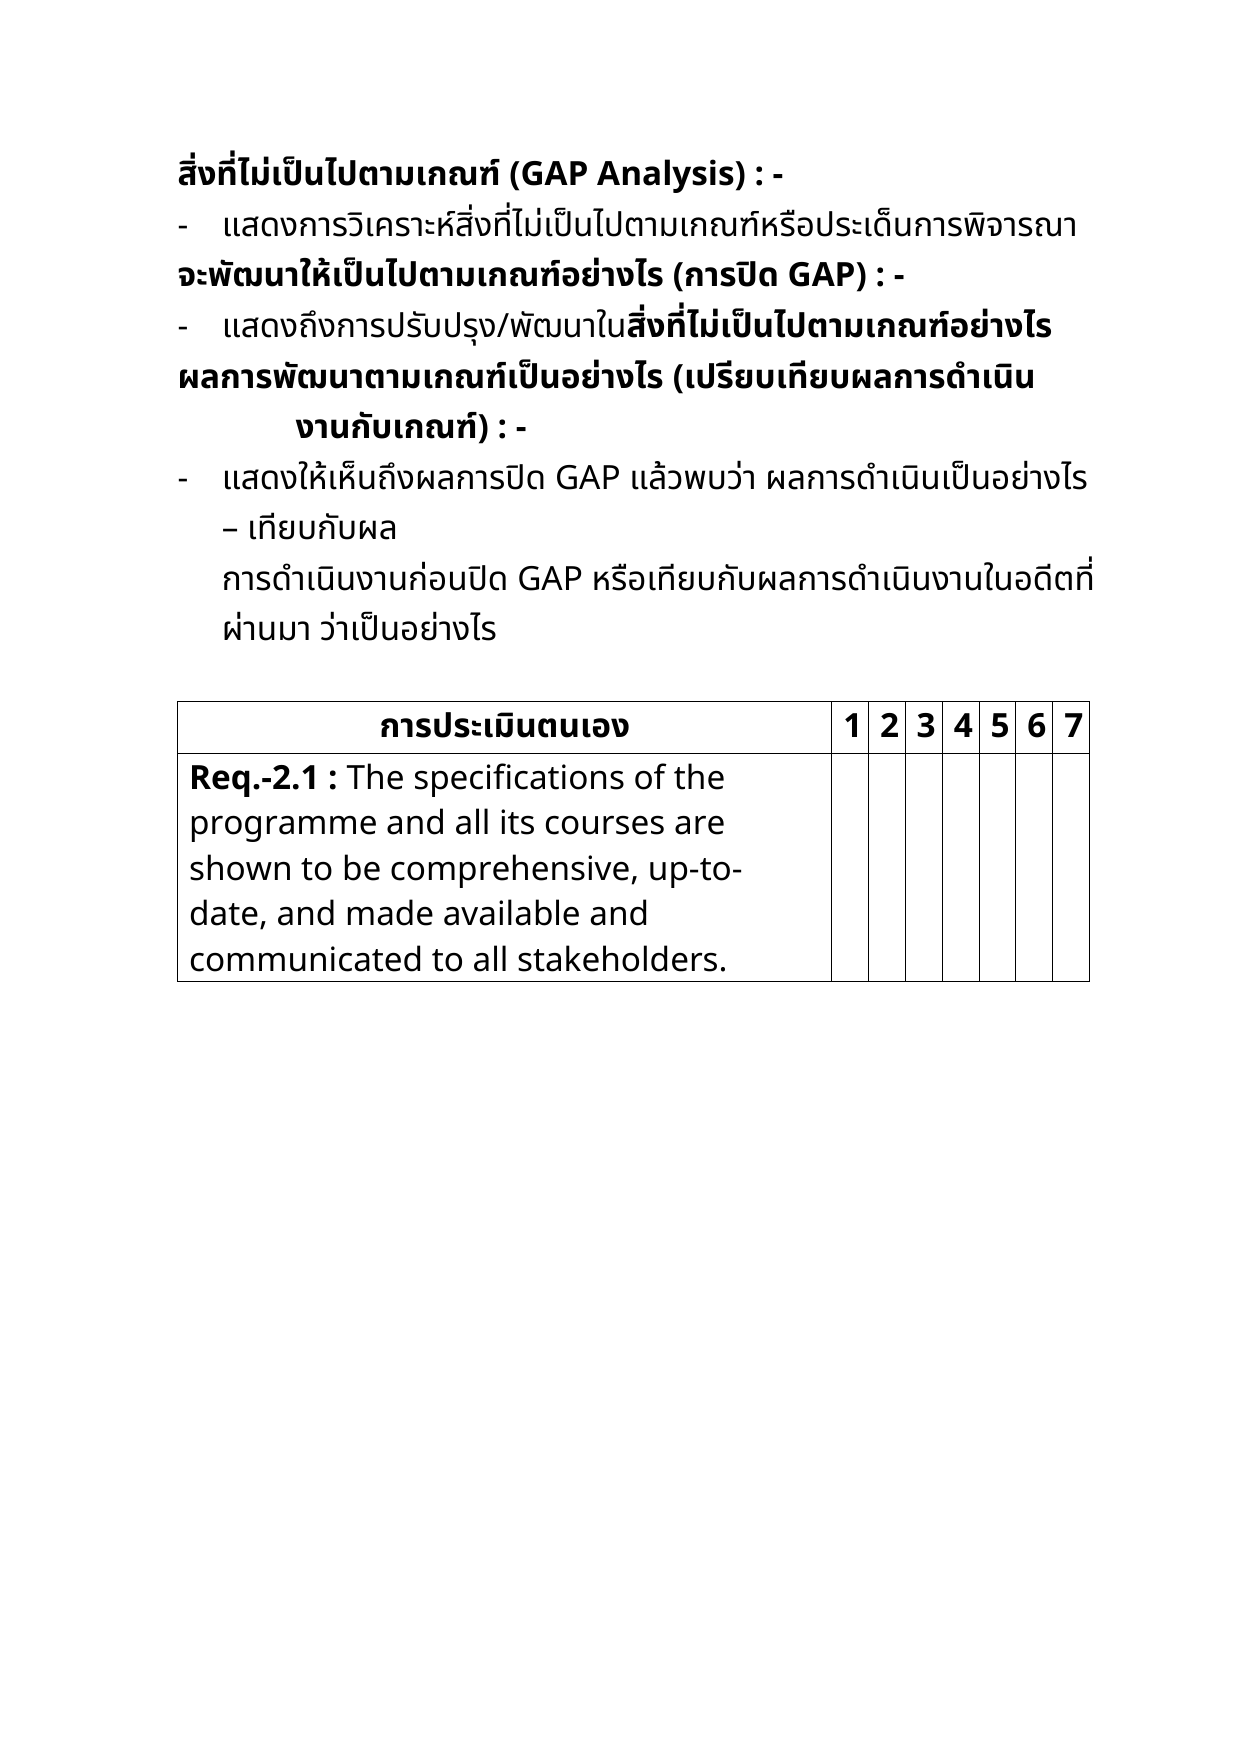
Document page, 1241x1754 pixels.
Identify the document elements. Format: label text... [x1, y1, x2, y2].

list แสดงการวิเคราะห์สิ่งที่ไม่เป็นไปตามเกณฑ์หรือประเด็นการพิจารณา [177, 201, 1090, 251]
table_cell [943, 754, 979, 981]
table_cell Req.-2.1 : The specifications of the programme and all its courses are shown to be comprehensive, up-to-date, and made available and communicated to all stakeholders. [178, 754, 831, 981]
text สิ่งที่ไม่เป็นไปตามเกณฑ์ (GAP Analysis) : - [177, 150, 1090, 201]
list แสดงให้เห็นถึงผลการปิด GAP แล้วพบว่า ผลการดำเนินเป็นอย่างไร – เทียบกับผล การดำเนินงานก่อนปิด GAP หรือเทียบกับผลการดำเนินงานในอดีตที่ผ่านมา ว่าเป็นอย่างไร [177, 454, 1105, 656]
table_header 3 [906, 702, 942, 753]
table_cell [1016, 754, 1052, 981]
table_cell [1053, 754, 1089, 981]
table_cell [869, 754, 905, 981]
table_header 5 [980, 702, 1015, 753]
table_cell [832, 754, 868, 981]
table_header 6 [1016, 702, 1052, 753]
table_cell [906, 754, 942, 981]
table_header 4 [943, 702, 979, 753]
table_header 1 [832, 702, 868, 753]
table_header 2 [869, 702, 905, 753]
table_header 7 [1053, 702, 1089, 753]
text จะพัฒนาให้เป็นไปตามเกณฑ์อย่างไร (การปิด GAP) : - [177, 251, 1090, 302]
table_header การประเมินตนเอง [178, 702, 831, 753]
text ผลการพัฒนาตามเกณฑ์เป็นอย่างไร (เปรียบเทียบผลการดำเนินงานกับเกณฑ์) : - [177, 352, 1090, 454]
list แสดงถึงการปรับปรุง/พัฒนาในสิ่งที่ไม่เป็นไปตามเกณฑ์อย่างไร [177, 302, 1090, 352]
table_cell [980, 754, 1015, 981]
